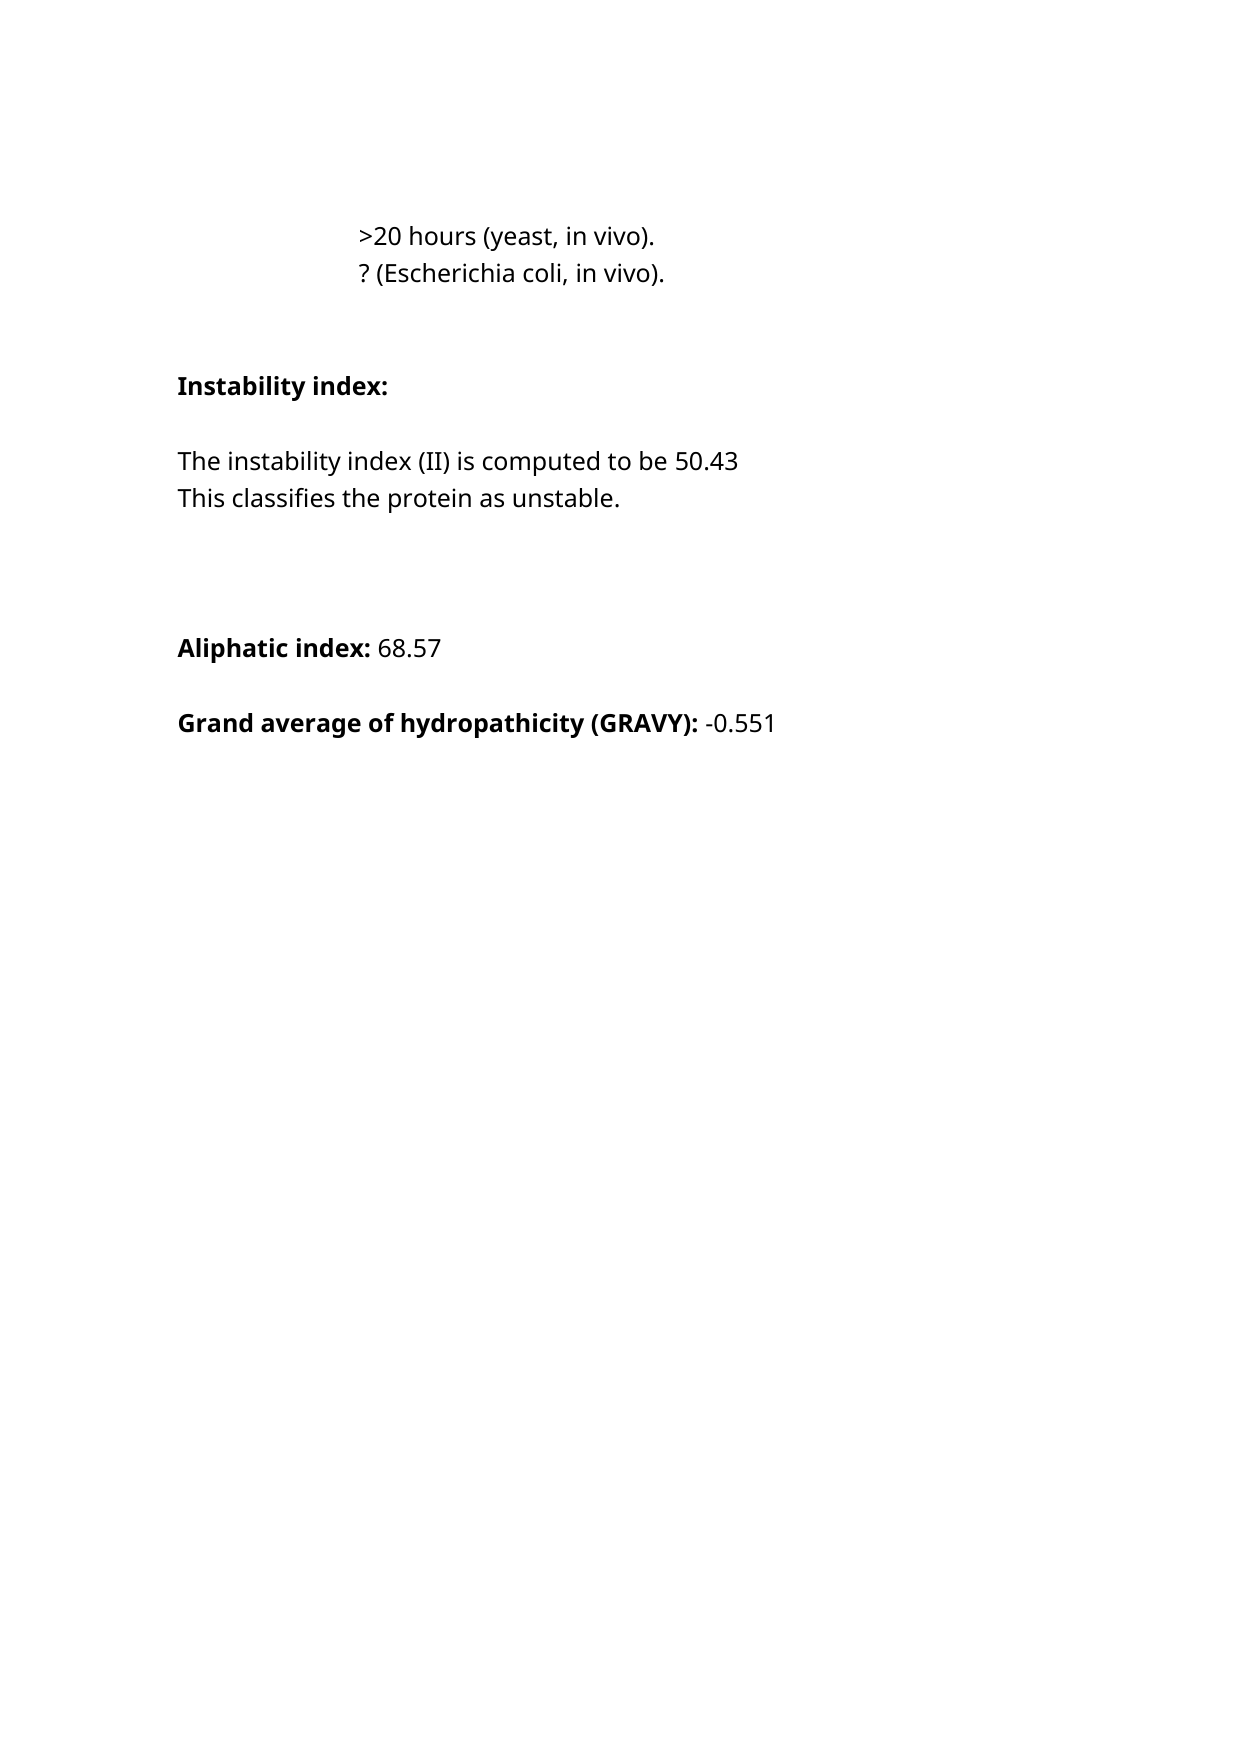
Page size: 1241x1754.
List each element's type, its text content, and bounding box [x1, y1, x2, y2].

text Aliphatic index: 68.57 [177, 629, 1063, 667]
text ? (Escherichia coli, in vivo). [177, 254, 1063, 292]
text This classifies the protein as unstable. [177, 479, 1063, 517]
text >20 hours (yeast, in vivo). [177, 217, 1063, 254]
text Instability index: [177, 367, 1063, 404]
text Grand average of hydropathicity (GRAVY): -0.551 [177, 704, 1063, 742]
text The instability index (II) is computed to be 50.43 [177, 442, 1063, 479]
